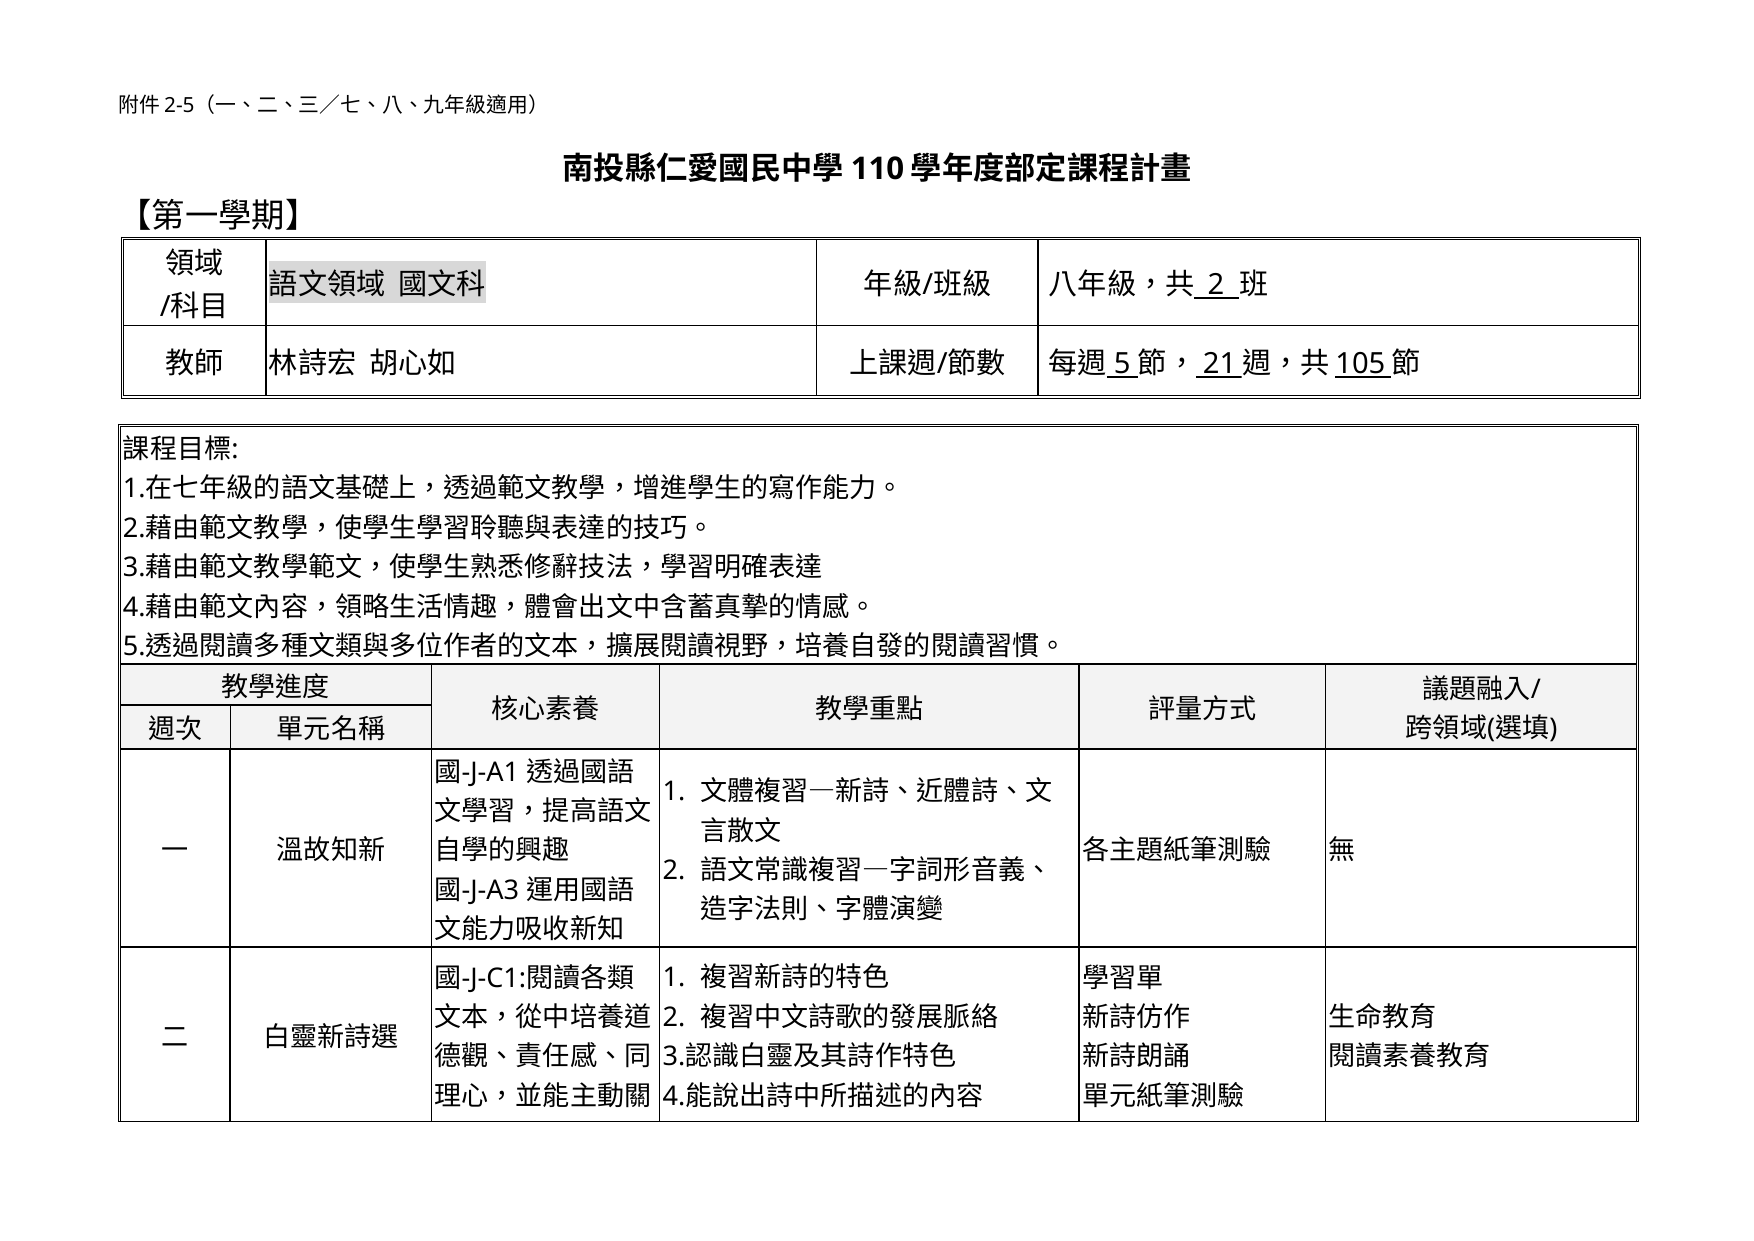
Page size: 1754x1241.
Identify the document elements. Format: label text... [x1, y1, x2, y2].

table_cell 週次 [121, 706, 230, 748]
table_cell 無 [1326, 750, 1636, 946]
text 【第一學期】 [118, 188, 1636, 237]
table_cell 文體複習—新詩、近體詩、文言散文 語文常識複習—字詞形音義、造字法則、字體演變 [660, 750, 1078, 946]
table_header 八年級，共 2 班 [1039, 240, 1638, 324]
table_cell 每週 5 節， 21週，共105節 [1039, 326, 1638, 395]
table_header 年級/班級 [817, 240, 1037, 324]
table_cell 教師 [124, 326, 265, 395]
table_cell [1080, 948, 1325, 1121]
table_header 課程目標: 1.在七年級的語文基礎上，透過範文教學，增進學生的寫作能力。 2.藉由範文教學，使學生學習聆聽與表達的技巧。 3.藉由範文教學範文，使學生熟悉修辭技法，學習明確表達 4.藉由範文內容，領略生活情趣，體會出文中含蓄真摯的情感。 5.透過閱讀多種文類與多位作者的文本，擴展閱讀視野，培養自發的閱讀習慣。 [121, 427, 1636, 663]
table_cell 溫故知新 [231, 750, 431, 946]
table_cell 上課週/節數 [817, 326, 1037, 395]
table_cell 生命教育 閱讀素養教育 [1326, 948, 1636, 1121]
table_cell 林詩宏 胡心如 [267, 326, 816, 395]
table_cell 評量方式 [1080, 665, 1325, 748]
table_cell 教學重點 [660, 665, 1078, 748]
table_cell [432, 948, 659, 1121]
table_header 語文領域 國文科 [267, 240, 816, 324]
table_cell 核心素養 [432, 665, 659, 748]
table_cell 各主題紙筆測驗 [1080, 750, 1325, 946]
table_cell 議題融入/ 跨領域(選填) [1326, 665, 1636, 748]
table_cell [660, 948, 1078, 1121]
table_cell 國-J-A1 透過國語文學習，提高語文自學的興趣 國-J-A3 運用國語文能力吸收新知 [432, 750, 659, 946]
table_header 領域 /科目 [124, 240, 265, 324]
text 南投縣仁愛國民中學 110學年度部定課程計畫 [118, 143, 1636, 188]
table_cell 教學進度 [121, 665, 431, 704]
table_cell 單元名稱 [231, 706, 431, 748]
table_cell 一 [121, 750, 229, 946]
table_cell 白靈新詩選 [231, 948, 431, 1121]
table_cell 二 [121, 948, 229, 1121]
